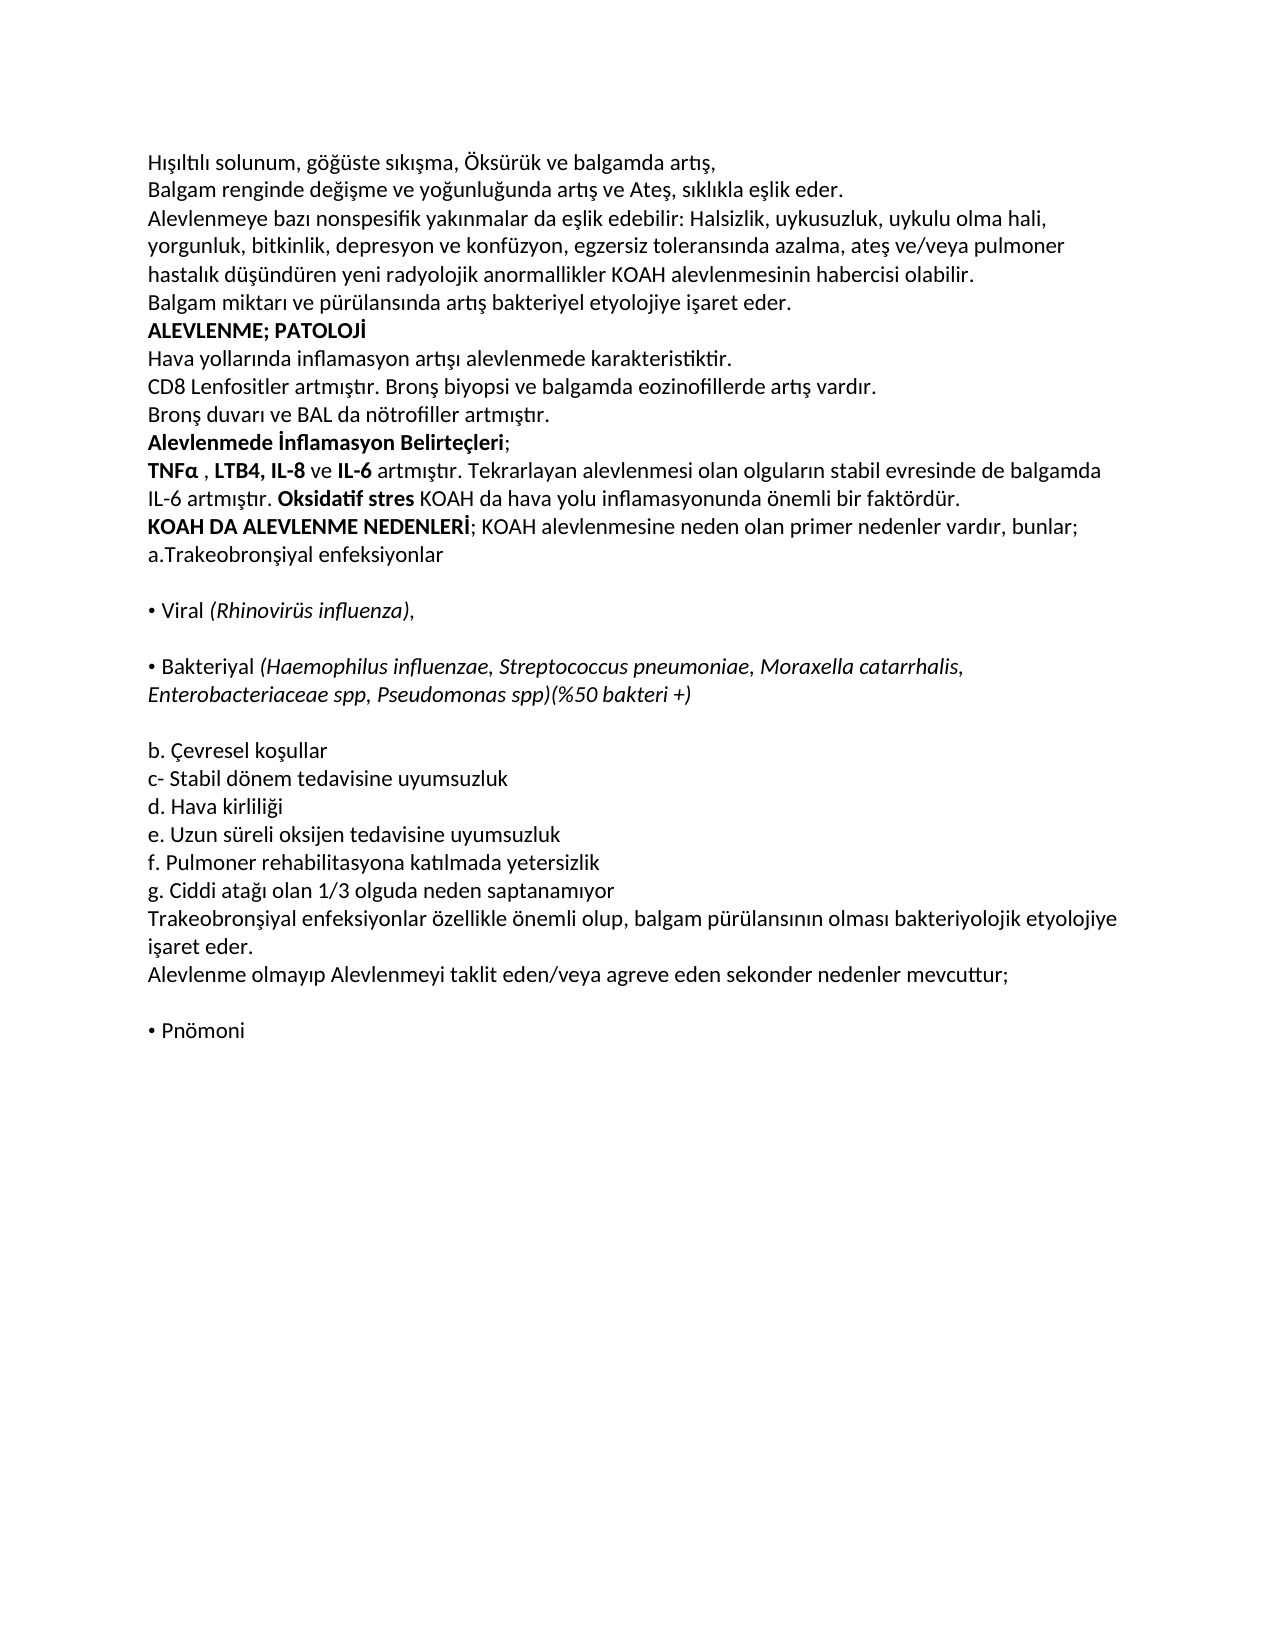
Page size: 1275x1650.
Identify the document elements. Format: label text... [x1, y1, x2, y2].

text TNFα , LTB4, IL-8 ve IL-6 artmıştır. Tekrarlayan alevlenmesi olan olguların stabil evresinde de balgamda IL-6 artmıştır. Oksidatif stres KOAH da hava yolu inflamasyonunda önemli bir faktördür. [148, 456, 1127, 512]
text • Bakteriyal (Haemophilus influenzae, Streptococcus pneumoniae, Moraxella catarrhalis, Enterobacteriaceae spp, Pseudomonas spp)(%50 bakteri +) [148, 652, 1127, 708]
text f. Pulmoner rehabilitasyona katılmada yetersizlik [148, 848, 1127, 876]
text KOAH DA ALEVLENME NEDENLERİ; KOAH alevlenmesine neden olan primer nedenler vardır, bunlar; [148, 512, 1127, 540]
text Balgam miktarı ve pürülansında artış bakteriyel etyolojiye işaret eder. [148, 288, 1127, 316]
text Alevlenme olmayıp Alevlenmeyi taklit eden/veya agreve eden sekonder nedenler mevcuttur; [148, 960, 1127, 988]
text Balgam renginde değişme ve yoğunluğunda artış ve Ateş, sıklıkla eşlik eder. [148, 176, 1127, 204]
text e. Uzun süreli oksijen tedavisine uyumsuzluk [148, 820, 1127, 848]
text • Viral (Rhinovirüs influenza), [148, 596, 1127, 624]
text a.Trakeobronşiyal enfeksiyonlar [148, 540, 1127, 568]
text g. Ciddi atağı olan 1/3 olguda neden saptanamıyor [148, 876, 1127, 904]
text c- Stabil dönem tedavisine uyumsuzluk [148, 764, 1127, 792]
text Alevlenmeye bazı nonspesifik yakınmalar da eşlik edebilir: Halsizlik, uykusuzluk, uykulu olma hali, yorgunluk, bitkinlik, depresyon ve konfüzyon, egzersiz toleransında azalma, ateş ve/veya pulmoner hastalık düşündüren yeni radyolojik anormallikler KOAH alevlenmesinin habercisi olabilir. [148, 204, 1127, 288]
text Hışıltılı solunum, göğüste sıkışma, Öksürük ve balgamda artış, [148, 148, 1127, 176]
text Bronş duvarı ve BAL da nötrofiller artmıştır. [148, 400, 1127, 428]
text Hava yollarında inflamasyon artışı alevlenmede karakteristiktir. [148, 344, 1127, 372]
text b. Çevresel koşullar [148, 736, 1127, 764]
text Trakeobronşiyal enfeksiyonlar özellikle önemli olup, balgam pürülansının olması bakteriyolojik etyolojiye işaret eder. [148, 904, 1127, 960]
text • Pnömoni [148, 1016, 1127, 1044]
text Alevlenmede İnflamasyon Belirteçleri; [148, 428, 1127, 456]
text ALEVLENME; PATOLOJİ [148, 316, 1127, 344]
text CD8 Lenfositler artmıştır. Bronş biyopsi ve balgamda eozinofillerde artış vardır. [148, 372, 1127, 400]
text d. Hava kirliliği [148, 792, 1127, 820]
